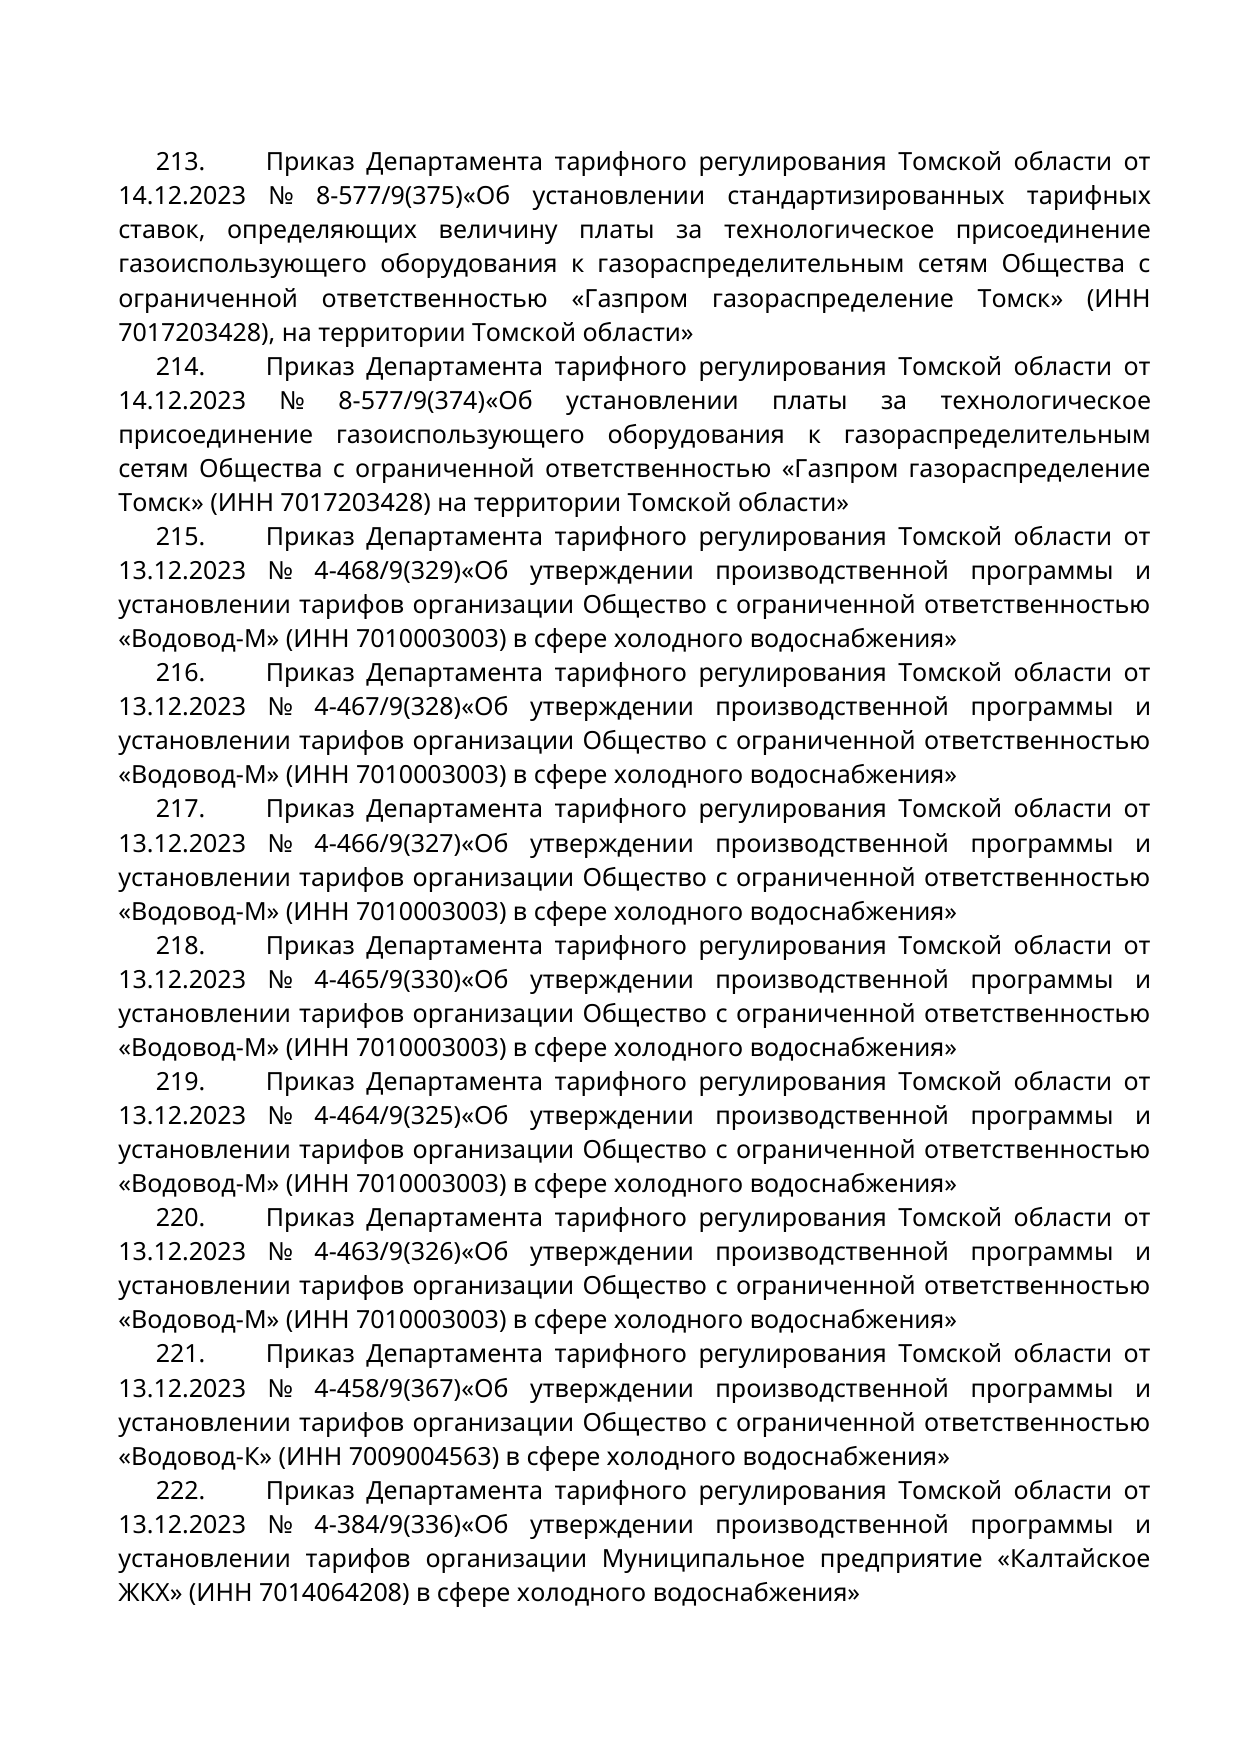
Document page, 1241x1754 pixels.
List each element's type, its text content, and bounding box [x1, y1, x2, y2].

list Приказ Департамента тарифного регулирования Томской области от 13.12.2023 № 4-463/9(326)«Об утверждении производственной программы и установлении тарифов организации Общество с ограниченной ответственностью «Водовод-М» (ИНН 7010003003) в сфере холодного водоснабжения» [118, 1200, 1152, 1336]
list Приказ Департамента тарифного регулирования Томской области от 13.12.2023 № 4-468/9(329)«Об утверждении производственной программы и установлении тарифов организации Общество с ограниченной ответственностью «Водовод-М» (ИНН 7010003003) в сфере холодного водоснабжения» [118, 519, 1152, 655]
list Приказ Департамента тарифного регулирования Томской области от 13.12.2023 № 4-458/9(367)«Об утверждении производственной программы и установлении тарифов организации Общество с ограниченной ответственностью «Водовод-К» (ИНН 7009004563) в сфере холодного водоснабжения» [118, 1336, 1152, 1472]
list Приказ Департамента тарифного регулирования Томской области от 13.12.2023 № 4-464/9(325)«Об утверждении производственной программы и установлении тарифов организации Общество с ограниченной ответственностью «Водовод-М» (ИНН 7010003003) в сфере холодного водоснабжения» [118, 1064, 1152, 1200]
list Приказ Департамента тарифного регулирования Томской области от 13.12.2023 № 4-465/9(330)«Об утверждении производственной программы и установлении тарифов организации Общество с ограниченной ответственностью «Водовод-М» (ИНН 7010003003) в сфере холодного водоснабжения» [118, 927, 1152, 1064]
list Приказ Департамента тарифного регулирования Томской области от 14.12.2023 № 8-577/9(374)«Об установлении платы за технологическое присоединение газоиспользующего оборудования к газораспределительным сетям Общества с ограниченной ответственностью «Газпром газораспределение Томск» (ИНН 7017203428) на территории Томской области» [118, 348, 1152, 519]
list Приказ Департамента тарифного регулирования Томской области от 13.12.2023 № 4-466/9(327)«Об утверждении производственной программы и установлении тарифов организации Общество с ограниченной ответственностью «Водовод-М» (ИНН 7010003003) в сфере холодного водоснабжения» [118, 791, 1152, 927]
list Приказ Департамента тарифного регулирования Томской области от 13.12.2023 № 4-467/9(328)«Об утверждении производственной программы и установлении тарифов организации Общество с ограниченной ответственностью «Водовод-М» (ИНН 7010003003) в сфере холодного водоснабжения» [118, 655, 1152, 791]
list Приказ Департамента тарифного регулирования Томской области от 14.12.2023 № 8-577/9(375)«Об установлении стандартизированных тарифных ставок, определяющих величину платы за технологическое присоединение газоиспользующего оборудования к газораспределительным сетям Общества с ограниченной ответственностью «Газпром газораспределение Томск» (ИНН 7017203428), на территории Томской области» [118, 144, 1152, 348]
list Приказ Департамента тарифного регулирования Томской области от 13.12.2023 № 4-384/9(336)«Об утверждении производственной программы и установлении тарифов организации Муниципальное предприятие «Калтайское ЖКХ» (ИНН 7014064208) в сфере холодного водоснабжения» [118, 1472, 1152, 1609]
